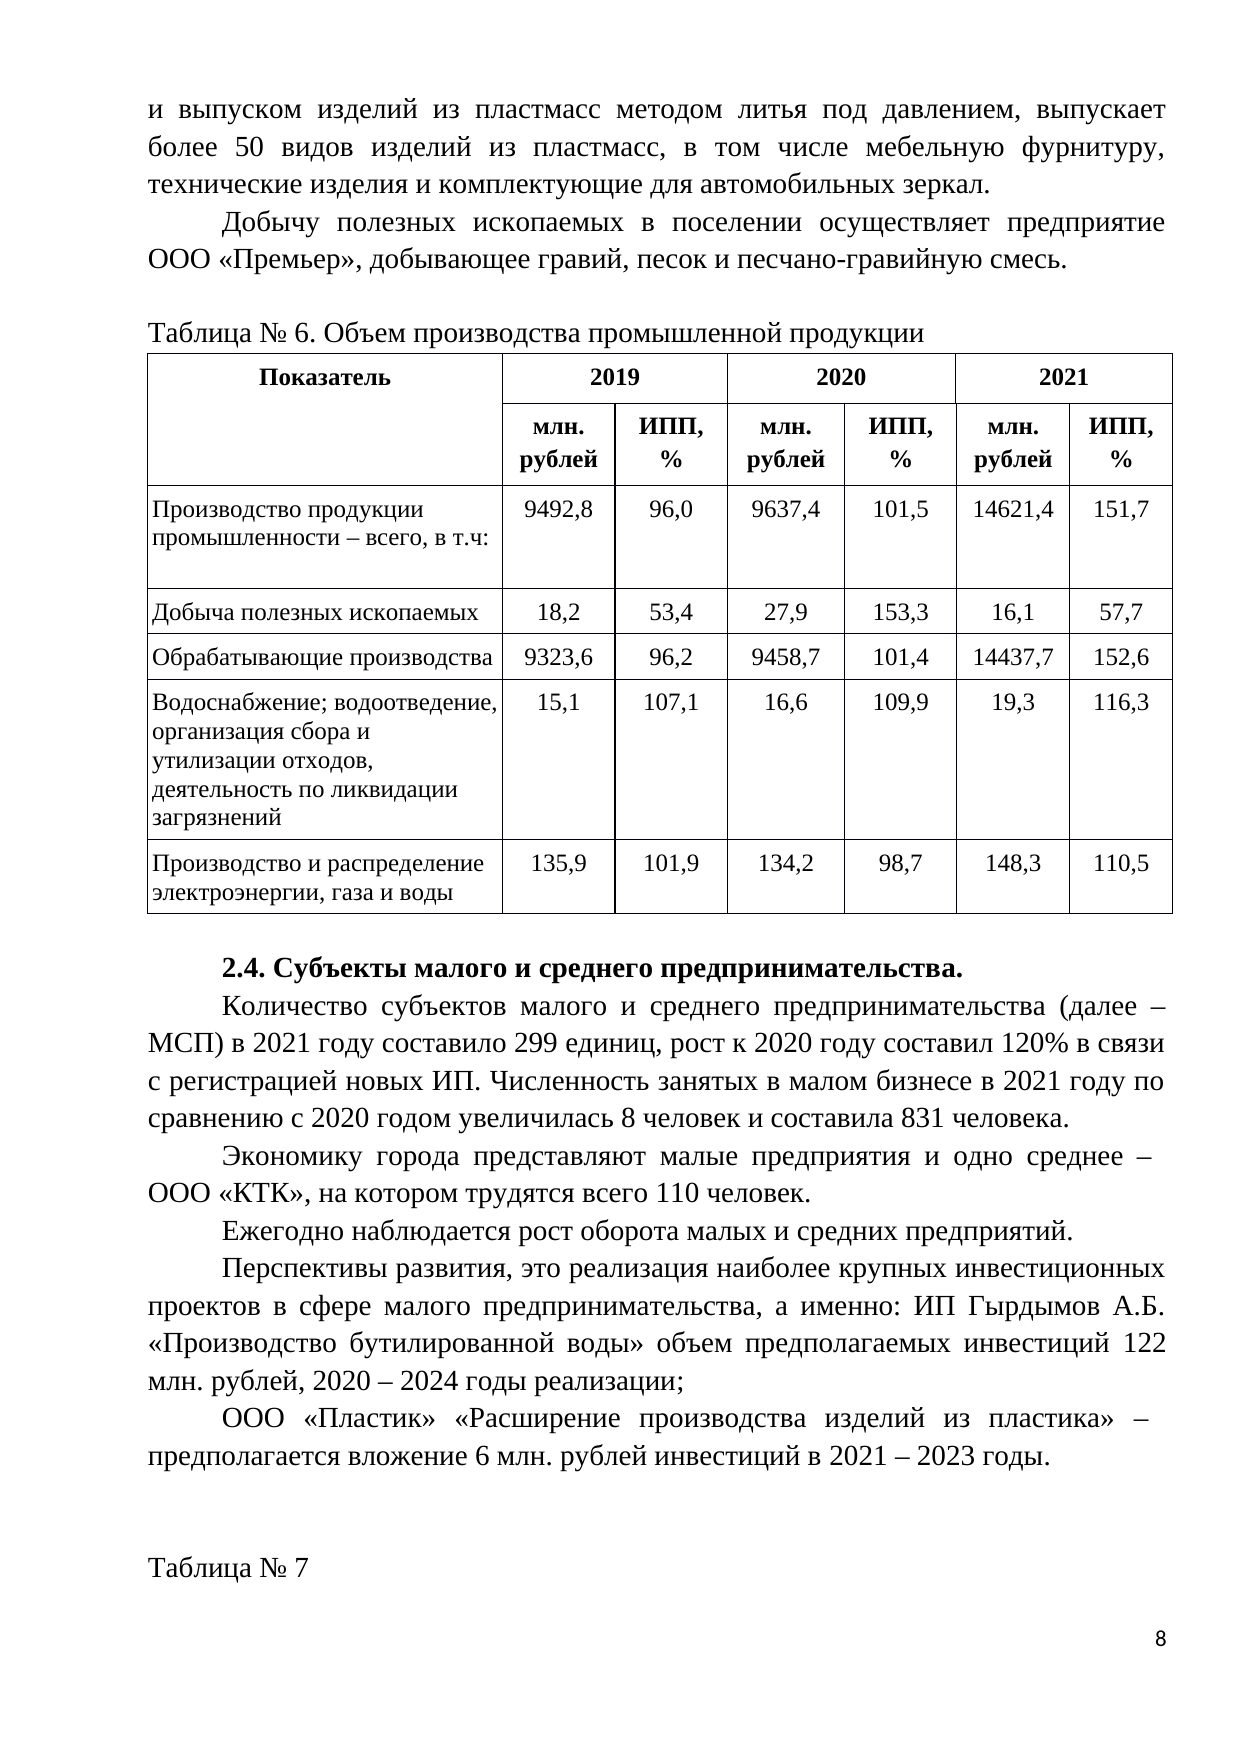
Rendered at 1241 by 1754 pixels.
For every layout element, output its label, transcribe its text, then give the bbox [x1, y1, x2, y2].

text Ежегодно наблюдается рост оборота малых и средних предприятий. [148, 1210, 1166, 1248]
table_cell Добыча полезных ископаемых [148, 589, 502, 633]
text Экономику города представляют малые предприятия и одно среднее – ООО «КТК», на котором трудятся всего 110 человек. [148, 1135, 1166, 1210]
text ООО «Пластик» «Расширение производства изделий из пластика» – предполагается вложение 6 млн. рублей инвестиций в 2021 – 2023 годы. [148, 1398, 1166, 1473]
table_cell 16,1 [957, 589, 1069, 633]
table_cell 57,7 [1070, 589, 1172, 633]
table_cell ИПП, % [1070, 404, 1172, 485]
text Добычу полезных ископаемых в поселении осуществляет предприятие ООО «Премьер», добывающее гравий, песок и песчано-гравийную смесь. [148, 201, 1166, 276]
table_header 2020 [728, 354, 955, 402]
table_cell 134,2 [728, 840, 844, 913]
table_cell 109,9 [845, 680, 956, 839]
text Таблица № 6. Объем производства промышленной продукции [148, 315, 1166, 348]
table_cell Производство и распределение электроэнергии, газа и воды [148, 840, 502, 913]
table_cell млн. рублей [728, 404, 844, 485]
table_cell 27,9 [728, 589, 844, 633]
table_header 2021 [956, 354, 1172, 402]
text 2.4. Субъекты малого и среднего предпринимательства. [148, 948, 1166, 985]
table_cell 152,6 [1070, 634, 1172, 678]
table_cell ИПП, % [616, 404, 727, 485]
text Таблица № 7 [148, 1550, 1166, 1583]
table_cell 19,3 [957, 680, 1069, 839]
table_cell 9637,4 [728, 486, 844, 588]
table_cell Обрабатывающие производства [148, 634, 502, 678]
table_cell 148,3 [957, 840, 1069, 913]
table_cell 101,9 [616, 840, 727, 913]
table_cell 9458,7 [728, 634, 844, 678]
table_cell 101,4 [845, 634, 956, 678]
text Количество субъектов малого и среднего предпринимательства (далее – МСП) в 2021 году составило 299 единиц, рост к 2020 году составил 120% в связи с регистрацией новых ИП. Численность занятых в малом бизнесе в 2021 году по сравнению с 2020 годом увеличилась 8 человек и составила 831 человека. [148, 985, 1166, 1135]
table_cell млн. рублей [503, 404, 614, 485]
table_cell 96,2 [616, 634, 727, 678]
table_cell млн. рублей [957, 404, 1069, 485]
table_cell 14437,7 [957, 634, 1069, 678]
table_cell 18,2 [503, 589, 614, 633]
table_cell 151,7 [1070, 486, 1172, 588]
text Перспективы развития, это реализация наиболее крупных инвестиционных проектов в сфере малого предпринимательства, а именно: ИП Гырдымов А.Б. «Производство бутилированной воды» объем предполагаемых инвестиций 122 млн. рублей, 2020 – 2024 годы реализации; [148, 1248, 1166, 1398]
table_cell 14621,4 [957, 486, 1069, 588]
table_cell 110,5 [1070, 840, 1172, 913]
table_cell Производство продукции промышленности – всего, в т.ч: [148, 486, 502, 588]
table_cell 101,5 [845, 486, 956, 588]
table_cell 15,1 [503, 680, 614, 839]
table_cell ИПП, % [845, 404, 956, 485]
table_cell 98,7 [845, 840, 956, 913]
table_cell 16,6 [728, 680, 844, 839]
table_cell 9492,8 [503, 486, 614, 588]
table_cell 135,9 [503, 840, 614, 913]
table_header 2019 [503, 354, 727, 402]
table_cell 53,4 [616, 589, 727, 633]
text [148, 89, 1166, 201]
table_header Показатель [148, 354, 502, 485]
table_cell 9323,6 [503, 634, 614, 678]
table_cell 116,3 [1070, 680, 1172, 839]
table_cell Водоснабжение; водоотведение, организация сбора и утилизации отходов, деятельность по ликвидации загрязнений [148, 680, 502, 839]
table_cell 96,0 [616, 486, 727, 588]
table_cell 107,1 [616, 680, 727, 839]
table_cell 153,3 [845, 589, 956, 633]
